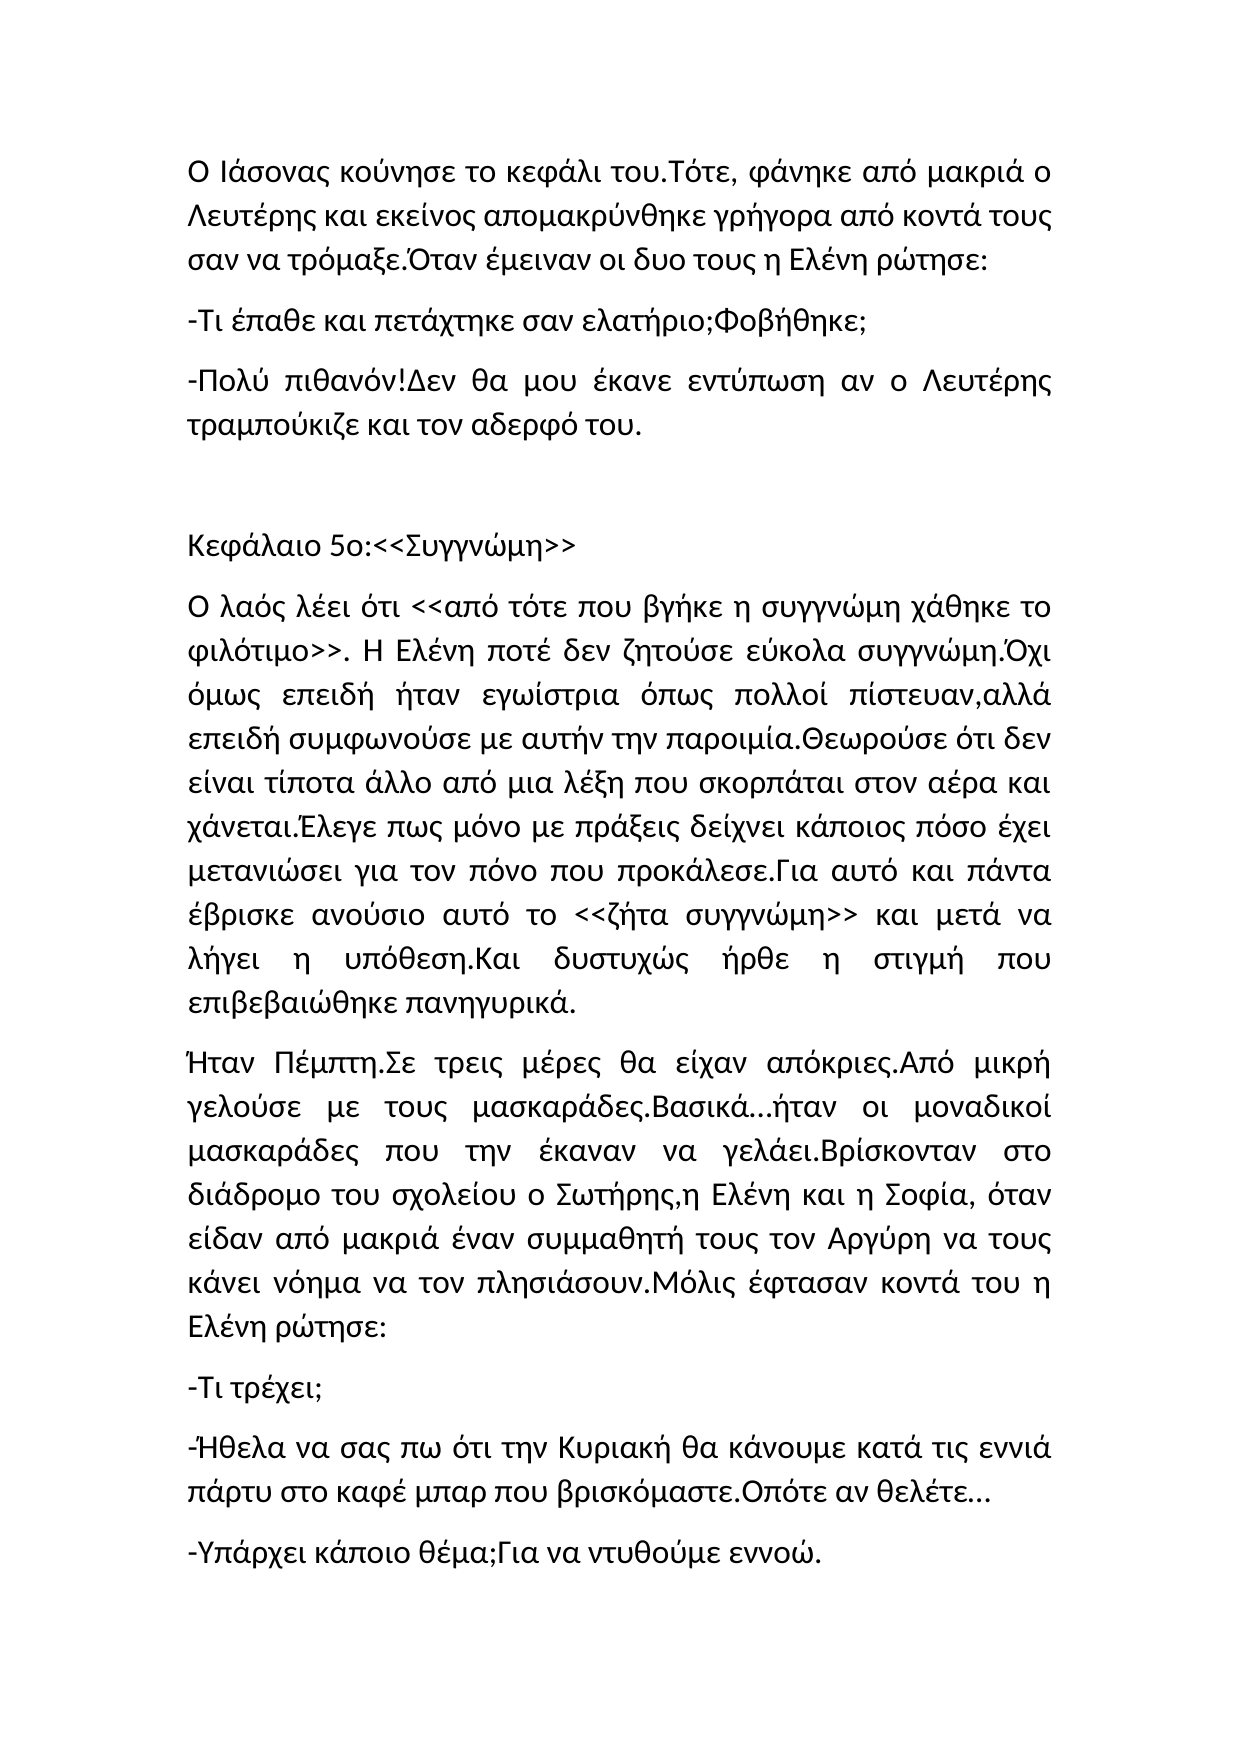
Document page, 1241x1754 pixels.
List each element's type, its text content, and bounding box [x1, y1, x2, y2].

text Ο λαός λέει ότι <<από τότε που βγήκε η συγγνώμη χάθηκε το φιλότιμο>>. Η Ελένη ποτέ δεν ζητούσε εύκολα συγγνώμη.Όχι όμως επειδή ήταν εγωίστρια όπως πολλοί πίστευαν,αλλά επειδή συμφωνούσε με αυτήν την παροιμία.Θεωρούσε ότι δεν είναι τίποτα άλλο από μια λέξη που σκορπάται στον αέρα και χάνεται.Έλεγε πως μόνο με πράξεις δείχνει κάποιος πόσο έχει μετανιώσει για τον πόνο που προκάλεσε.Για αυτό και πάντα έβρισκε ανούσιο αυτό το <<ζήτα συγγνώμη>> και μετά να λήγει η υπόθεση.Και δυστυχώς ήρθε η στιγμή που επιβεβαιώθηκε πανηγυρικά. [187, 585, 1053, 1021]
text -Τι έπαθε και πετάχτηκε σαν ελατήριο;Φοβήθηκε; [187, 298, 1053, 339]
text -Πολύ πιθανόν!Δεν θα μου έκανε εντύπωση αν ο Λευτέρης τραμπούκιζε και τον αδερφό του. [187, 359, 1053, 444]
text -Υπάρχει κάποιο θέμα;Για να ντυθούμε εννοώ. [187, 1531, 1053, 1572]
text Ήταν Πέμπτη.Σε τρεις μέρες θα είχαν απόκριες.Από μικρή γελούσε με τους μασκαράδες.Βασικά…ήταν οι μοναδικοί μασκαράδες που την έκαναν να γελάει.Βρίσκονταν στο διάδρομο του σχολείου ο Σωτήρης,η Ελένη και η Σοφία, όταν είδαν από μακριά έναν συμμαθητή τους τον Αργύρη να τους κάνει νόημα να τον πλησιάσουν.Μόλις έφτασαν κοντά του η Ελένη ρώτησε: [187, 1041, 1053, 1346]
text Κεφάλαιο 5ο:<<Συγγνώμη>> [187, 524, 1053, 565]
text -Ήθελα να σας πω ότι την Κυριακή θα κάνουμε κατά τις εννιά πάρτυ στο καφέ μπαρ που βρισκόμαστε.Οπότε αν θελέτε… [187, 1426, 1053, 1511]
text Ο Ιάσονας κούνησε το κεφάλι του.Τότε, φάνηκε από μακριά ο Λευτέρης και εκείνος απομακρύνθηκε γρήγορα από κοντά τους σαν να τρόμαξε.Όταν έμειναν οι δυο τους η Ελένη ρώτησε: [187, 150, 1053, 279]
text -Τι τρέχει; [187, 1366, 1053, 1406]
